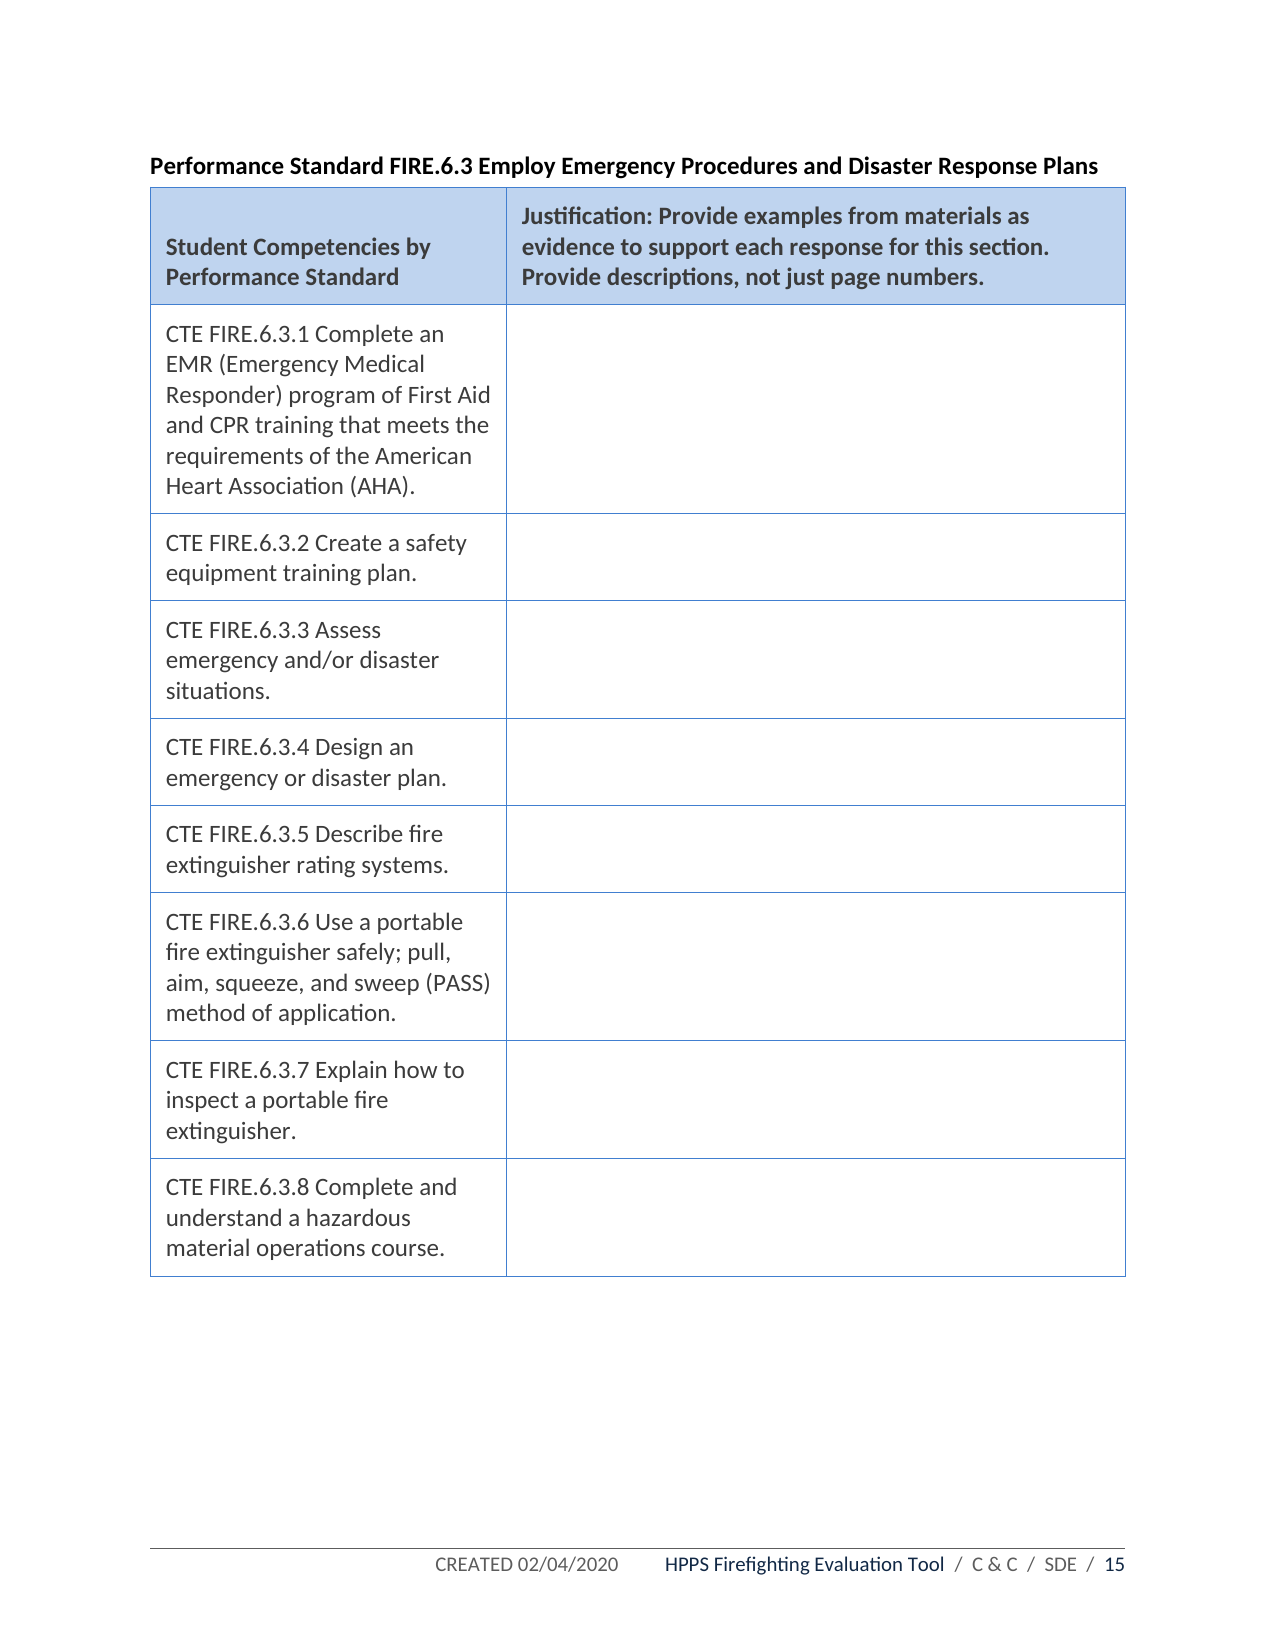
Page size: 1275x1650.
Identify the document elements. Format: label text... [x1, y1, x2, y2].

table_cell [507, 601, 1125, 718]
table_cell CTE FIRE.6.3.6 Use a portable fire extinguisher safely; pull, aim, squeeze, and sweep (PASS) method of application. [151, 893, 506, 1040]
table_cell [507, 1159, 1125, 1276]
table_header Justification: Provide examples from materials as evidence to support each response for this section. Provide descriptions, not just page numbers. [507, 188, 1125, 304]
table_cell CTE FIRE.6.3.5 Describe fire extinguisher rating systems. [151, 806, 506, 892]
table_cell [507, 514, 1125, 600]
table_cell [507, 305, 1125, 513]
table_cell [507, 806, 1125, 892]
table_cell [507, 893, 1125, 1040]
table_cell CTE FIRE.6.3.7 Explain how to inspect a portable fire extinguisher. [151, 1041, 506, 1158]
table_cell [507, 719, 1125, 805]
subtitle Performance Standard FIRE.6.3 Employ Emergency Procedures and Disaster Response Plans [150, 150, 1125, 181]
table_header Student Competencies by Performance Standard [151, 188, 506, 304]
table_cell CTE FIRE.6.3.2 Create a safety equipment training plan. [151, 514, 506, 600]
table_cell [507, 1041, 1125, 1158]
table_cell CTE FIRE.6.3.8 Complete and understand a hazardous material operations course. [151, 1159, 506, 1276]
table_cell CTE FIRE.6.3.4 Design an emergency or disaster plan. [151, 719, 506, 805]
table_cell CTE FIRE.6.3.1 Complete an EMR (Emergency Medical Responder) program of First Aid and CPR training that meets the requirements of the American Heart Association (AHA). [151, 305, 506, 513]
table_cell CTE FIRE.6.3.3 Assess emergency and/or disaster situations. [151, 601, 506, 718]
